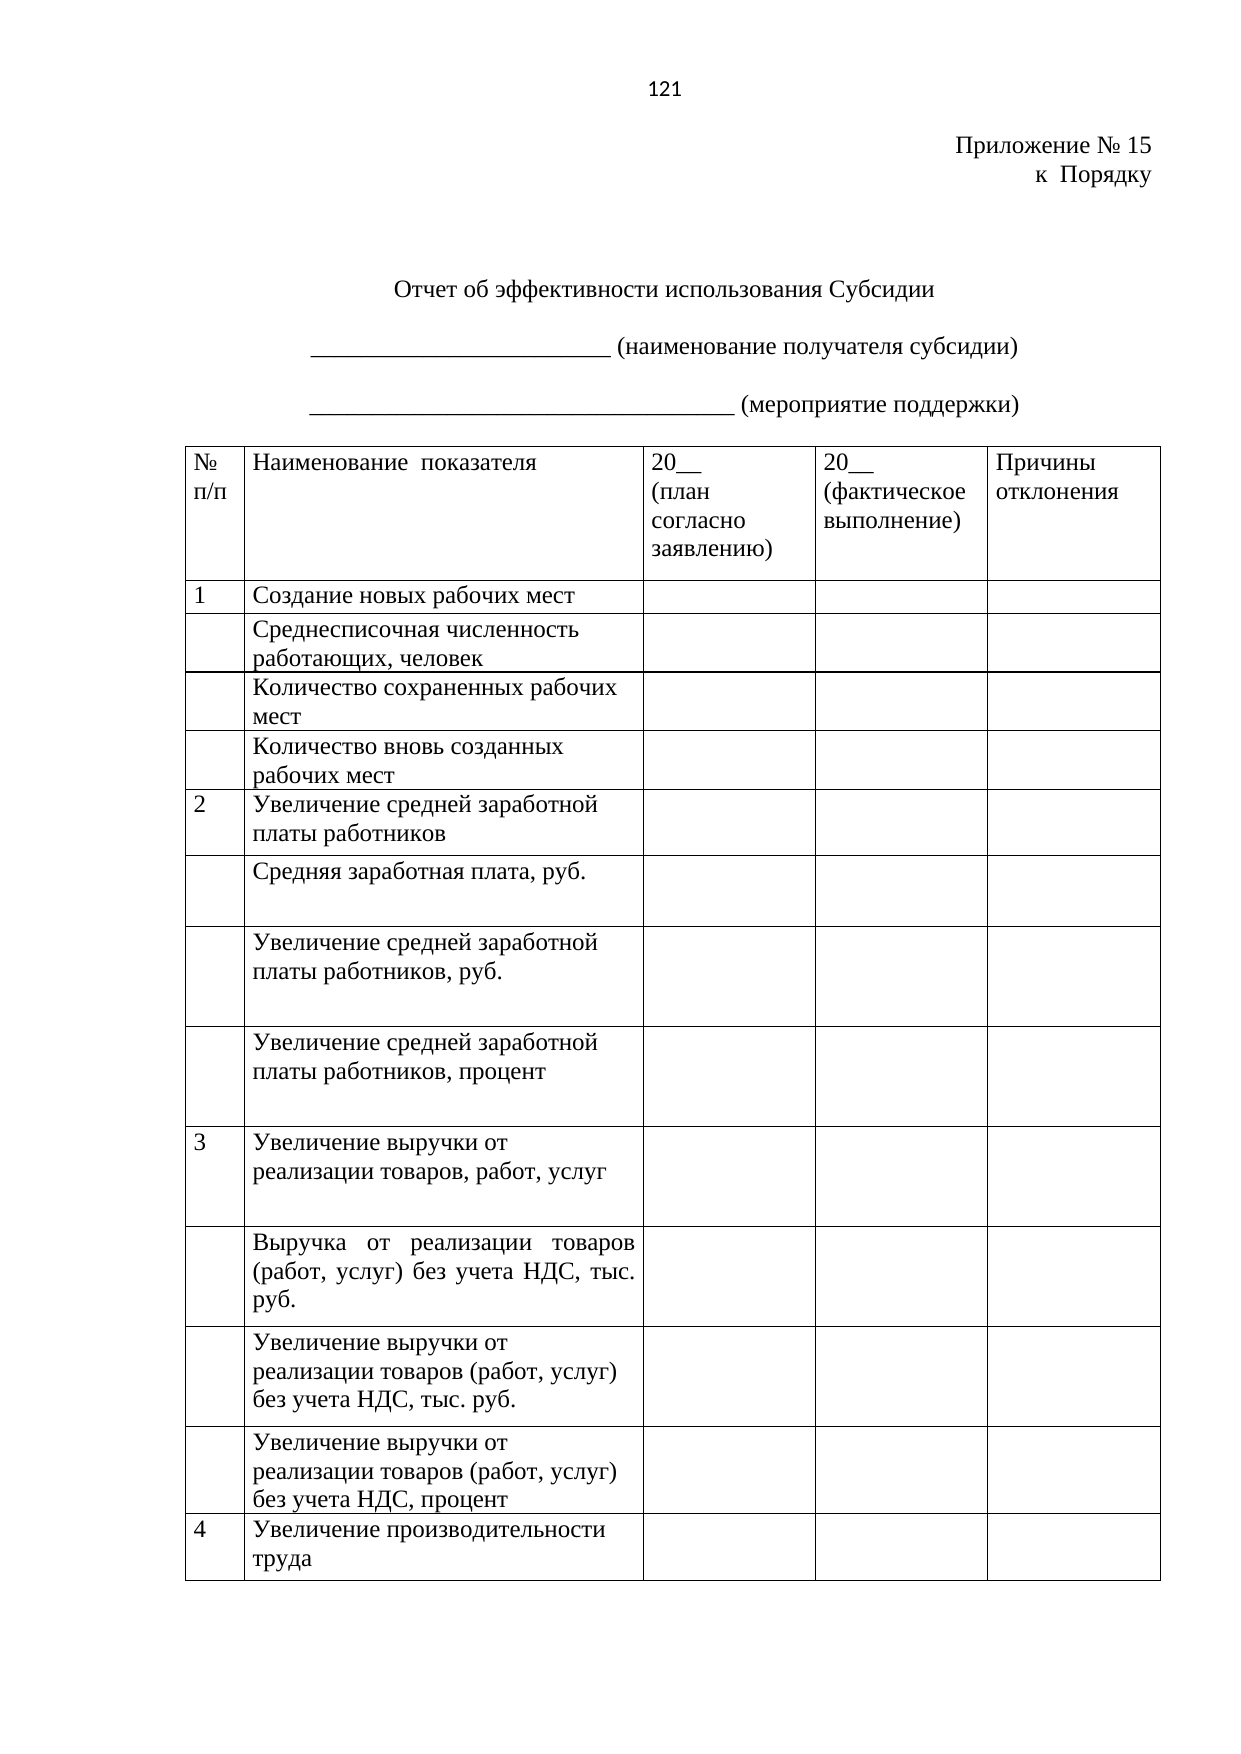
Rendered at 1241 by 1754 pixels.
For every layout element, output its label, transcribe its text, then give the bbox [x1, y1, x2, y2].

table_cell [816, 1514, 987, 1580]
table_cell [816, 581, 987, 613]
table_cell [816, 731, 987, 788]
table_cell Увеличение средней заработной платы работников [245, 790, 643, 855]
table_cell [644, 673, 815, 730]
table_cell [988, 1327, 1160, 1426]
table_cell [816, 1027, 987, 1126]
table_cell [816, 1227, 987, 1326]
table_cell [644, 790, 815, 855]
table_cell [988, 1427, 1160, 1513]
table_cell Увеличение выручки от реализации товаров, работ, услуг [245, 1127, 643, 1226]
table_cell [644, 856, 815, 926]
table_cell [644, 1227, 815, 1326]
table_cell Выручка от реализации товаров (работ, услуг) без учета НДС, тыс. руб. [245, 1227, 643, 1326]
table_cell Среднесписочная численность работающих, человек [245, 614, 643, 671]
table_cell Увеличение выручки от реализации товаров (работ, услуг) без учета НДС, процент [245, 1427, 643, 1513]
table_cell [816, 927, 987, 1026]
table_header № п/п [186, 447, 244, 579]
table_cell [988, 581, 1160, 613]
table_cell [186, 673, 244, 730]
table_cell [186, 1027, 244, 1126]
table_cell [988, 731, 1160, 788]
text Отчет об эффективности использования Субсидии [177, 274, 1152, 302]
table_cell Увеличение средней заработной платы работников, процент [245, 1027, 643, 1126]
table_cell Увеличение производительности труда [245, 1514, 643, 1580]
table_cell [186, 927, 244, 1026]
table_cell [644, 1127, 815, 1226]
table_cell [644, 1027, 815, 1126]
table_cell [988, 856, 1160, 926]
table_cell 1 [186, 581, 244, 613]
table_cell [186, 614, 244, 671]
table_cell [186, 1427, 244, 1513]
table_cell [988, 614, 1160, 671]
table_cell Создание новых рабочих мест [245, 581, 643, 613]
table_cell 3 [186, 1127, 244, 1226]
table_cell [816, 673, 987, 730]
table_cell [644, 614, 815, 671]
table_header Наименование показателя [245, 447, 643, 579]
table_cell Средняя заработная плата, руб. [245, 856, 643, 926]
table_cell [816, 1427, 987, 1513]
table_cell [186, 1327, 244, 1426]
table_cell Увеличение выручки от реализации товаров (работ, услуг) без учета НДС, тыс. руб. [245, 1327, 643, 1426]
text к Порядку [177, 159, 1152, 187]
table_cell Количество вновь созданных рабочих мест [245, 731, 643, 788]
table_cell [186, 731, 244, 788]
table_cell [644, 927, 815, 1026]
table_cell [644, 581, 815, 613]
table_cell [988, 790, 1160, 855]
table_cell [988, 1127, 1160, 1226]
table_cell [186, 856, 244, 926]
table_cell [816, 790, 987, 855]
table_cell [988, 1027, 1160, 1126]
table_cell [644, 1327, 815, 1426]
table_cell [988, 673, 1160, 730]
table_cell [988, 1514, 1160, 1580]
table_cell [988, 927, 1160, 1026]
table_header 20__ (фактическое выполнение) [816, 447, 987, 579]
table_cell [816, 614, 987, 671]
table_cell [816, 1127, 987, 1226]
table_cell [816, 1327, 987, 1426]
table_cell [644, 1514, 815, 1580]
text __________________________________ (мероприятие поддержки) [177, 389, 1152, 417]
table_cell [644, 1427, 815, 1513]
table_header Причины отклонения [988, 447, 1160, 579]
table_header 20__ (план согласно заявлению) [644, 447, 815, 579]
table_cell [644, 731, 815, 788]
table_cell [816, 856, 987, 926]
text Приложение № 15 [177, 130, 1152, 159]
table_cell [186, 1227, 244, 1326]
text ________________________ (наименование получателя субсидии) [177, 331, 1152, 360]
table_cell [988, 1227, 1160, 1326]
table_cell Количество сохраненных рабочих мест [245, 673, 643, 730]
table_cell 2 [186, 790, 244, 855]
table_cell 4 [186, 1514, 244, 1580]
table_cell Увеличение средней заработной платы работников, руб. [245, 927, 643, 1026]
